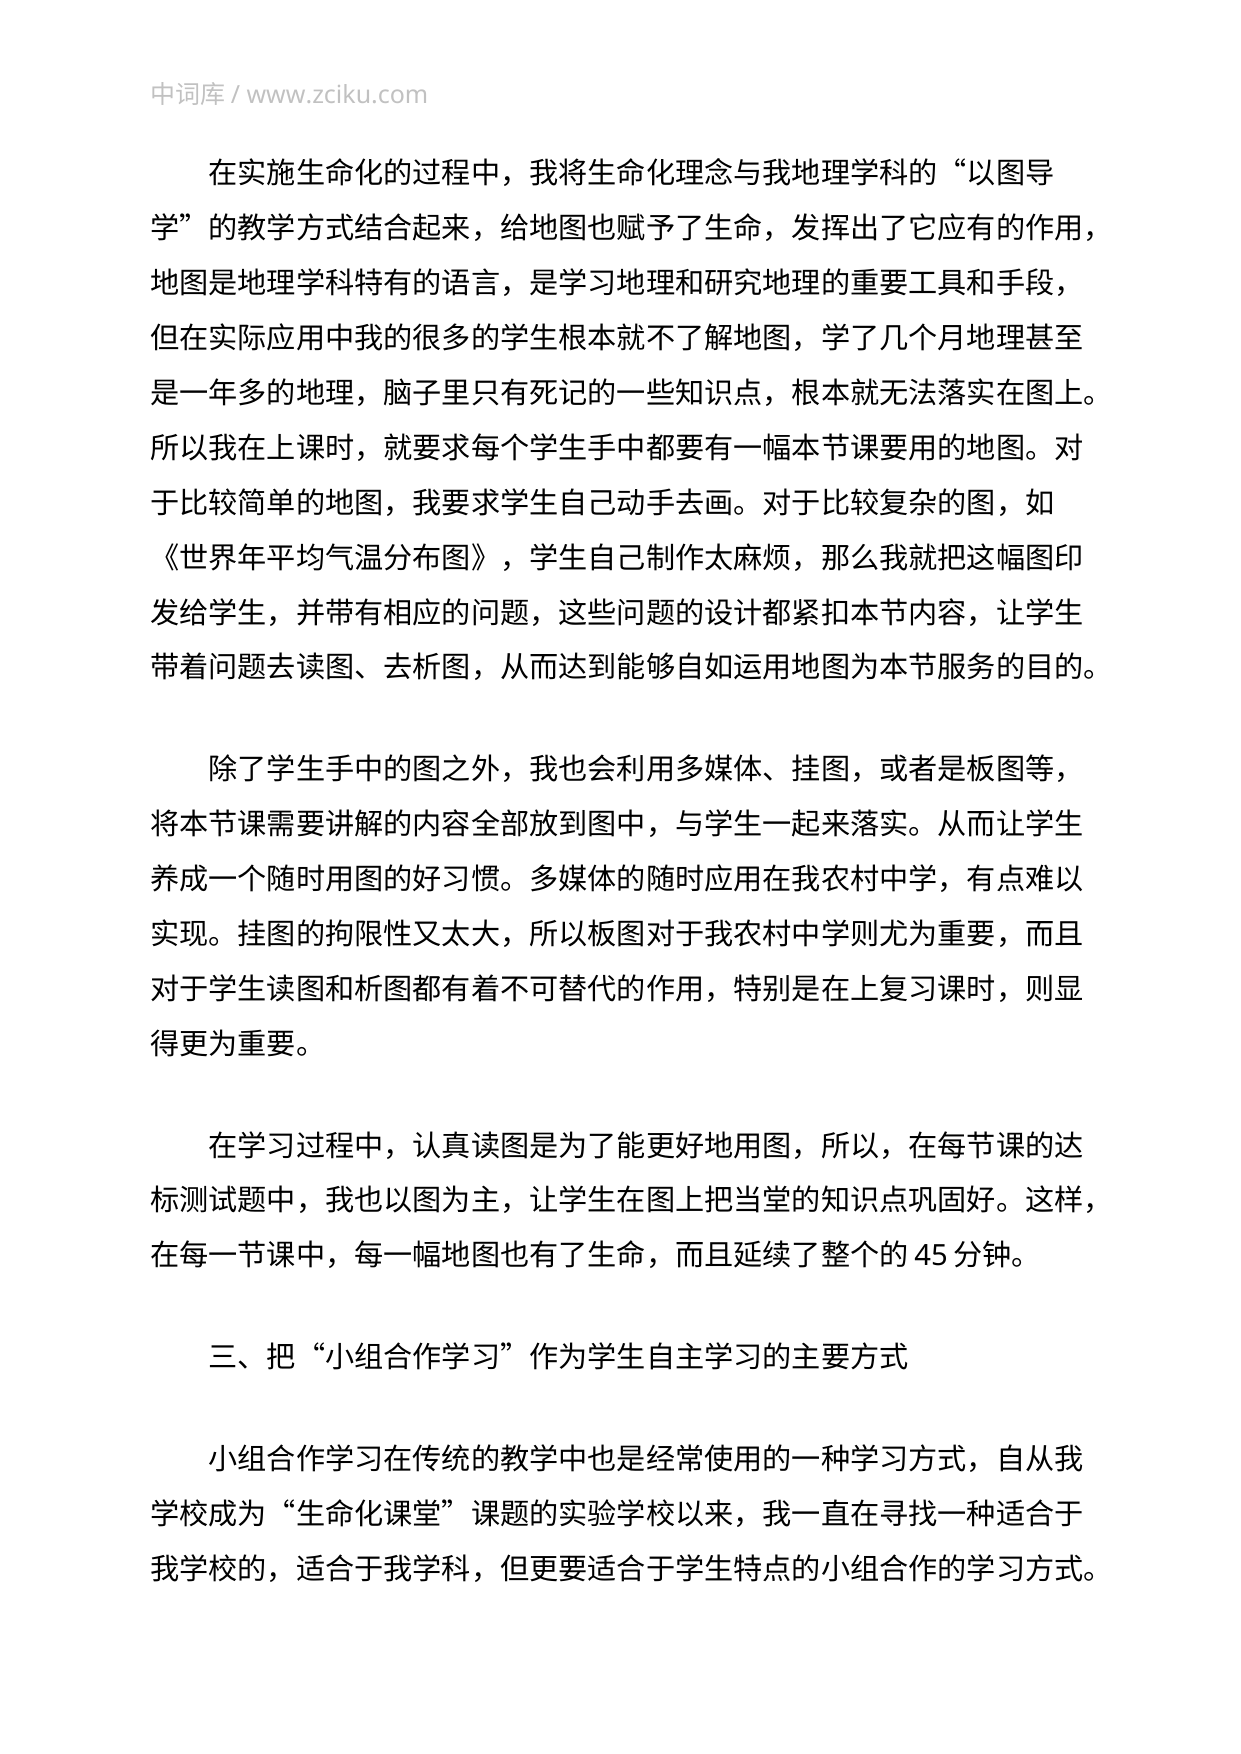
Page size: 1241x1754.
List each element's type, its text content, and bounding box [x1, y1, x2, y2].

text 小组合作学习在传统的教学中也是经常使用的一种学习方式，自从我学校成为“生命化课堂”课题的实验学校以来，我一直在寻找一种适合于我学校的，适合于我学科，但更要适合于学生特点的小组合作的学习方式。 [150, 1436, 1090, 1588]
text 三、把“小组合作学习”作为学生自主学习的主要方式 [150, 1334, 1090, 1376]
text 在学习过程中，认真读图是为了能更好地用图，所以，在每节课的达标测试题中，我也以图为主，让学生在图上把当堂的知识点巩固好。这样，在每一节课中，每一幅地图也有了生命，而且延续了整个的45分钟。 [150, 1122, 1090, 1274]
text 在实施生命化的过程中，我将生命化理念与我地理学科的“以图导学”的教学方式结合起来，给地图也赋予了生命，发挥出了它应有的作用，地图是地理学科特有的语言，是学习地理和研究地理的重要工具和手段，但在实际应用中我的很多的学生根本就不了解地图，学了几个月地理甚至是一年多的地理，脑子里只有死记的一些知识点，根本就无法落实在图上。所以我在上课时，就要求每个学生手中都要有一幅本节课要用的地图。对于比较简单的地图，我要求学生自己动手去画。对于比较复杂的图，如《世界年平均气温分布图》，学生自己制作太麻烦，那么我就把这幅图印发给学生，并带有相应的问题，这些问题的设计都紧扣本节内容，让学生带着问题去读图、去析图，从而达到能够自如运用地图为本节服务的目的。 [150, 150, 1090, 686]
text 除了学生手中的图之外，我也会利用多媒体、挂图，或者是板图等，将本节课需要讲解的内容全部放到图中，与学生一起来落实。从而让学生养成一个随时用图的好习惯。多媒体的随时应用在我农村中学，有点难以实现。挂图的拘限性又太大，所以板图对于我农村中学则尤为重要，而且对于学生读图和析图都有着不可替代的作用，特别是在上复习课时，则显得更为重要。 [150, 746, 1090, 1063]
